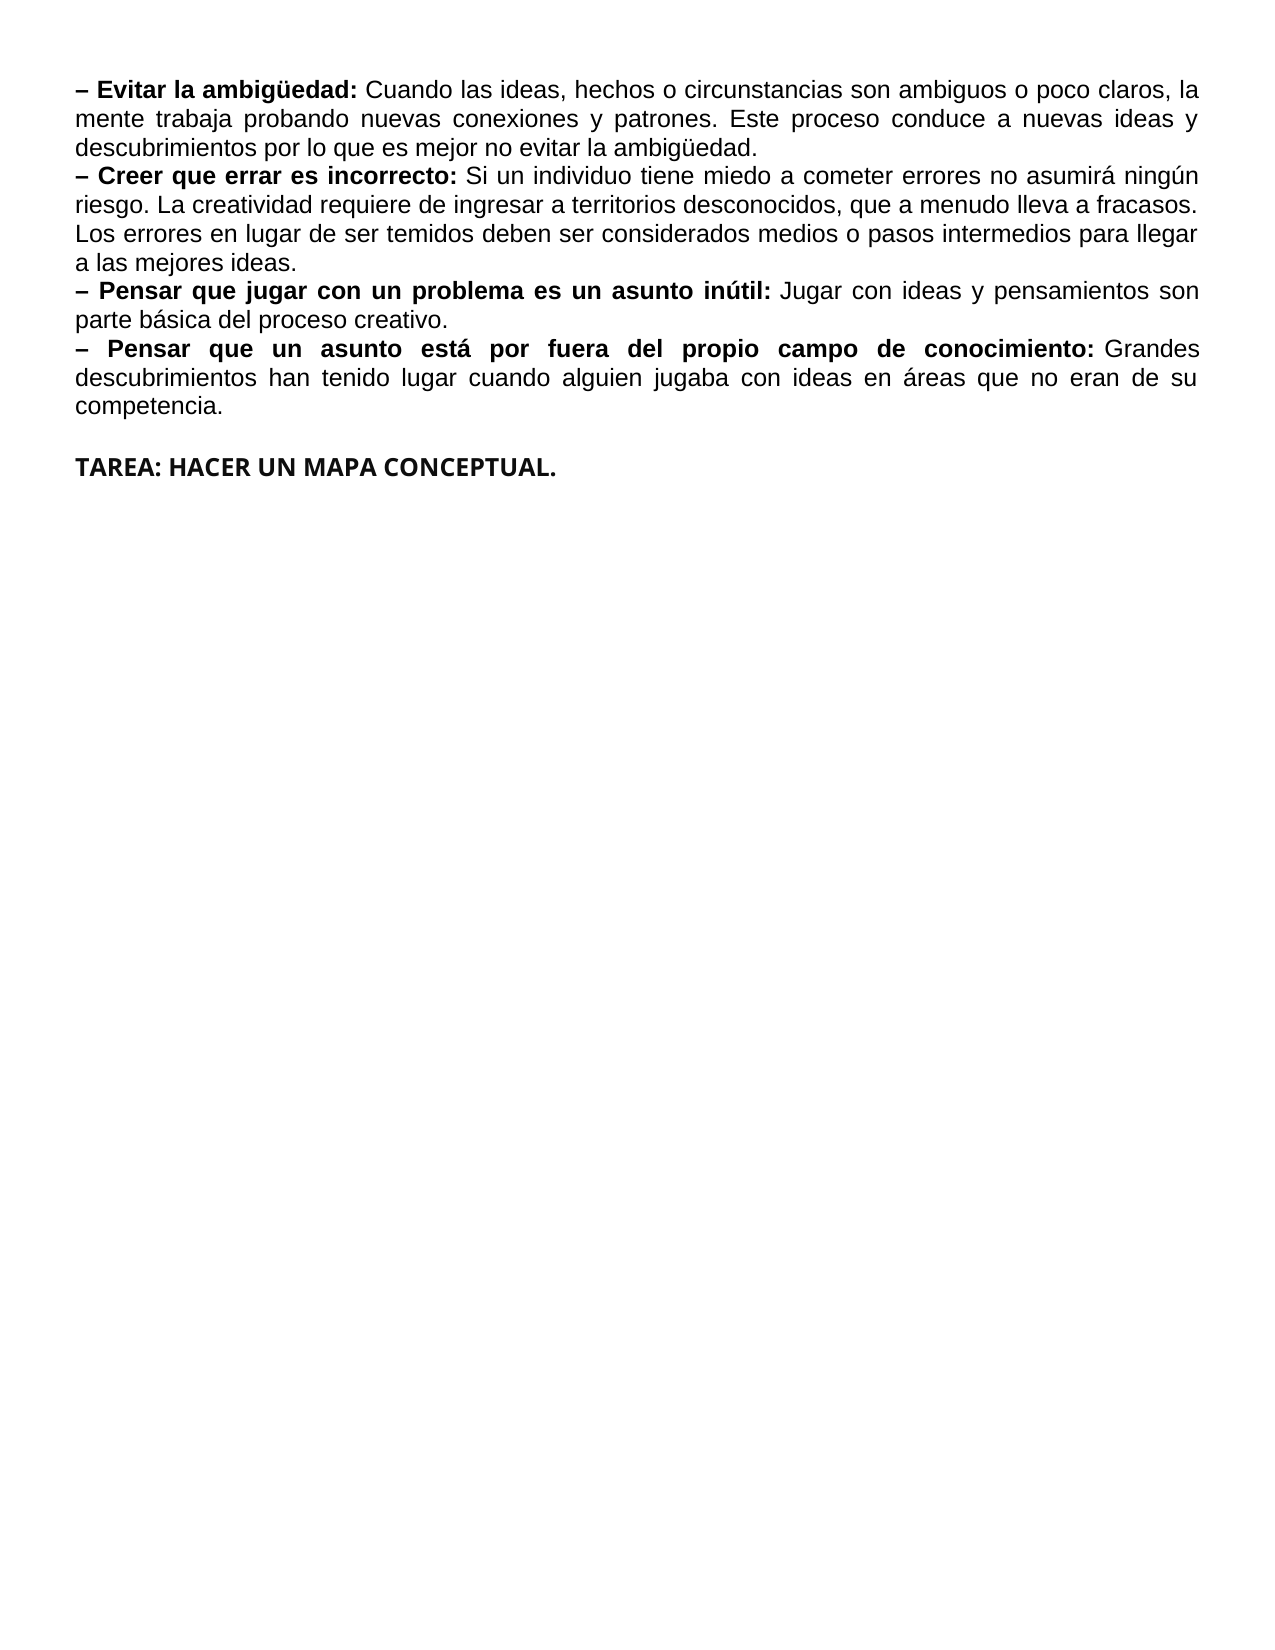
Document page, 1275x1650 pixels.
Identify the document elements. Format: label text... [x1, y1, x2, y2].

text – Creer que errar es incorrecto: Si un individuo tiene miedo a cometer errores no asumirá ningún riesgo. La creatividad requiere de ingresar a territorios desconocidos, que a menudo lleva a fracasos. Los errores en lugar de ser temidos deben ser considerados medios o pasos intermedios para llegar a las mejores ideas. [75, 161, 1200, 276]
text TAREA: HACER UN MAPA CONCEPTUAL. [75, 449, 1200, 484]
text – Evitar la ambigüedad: Cuando las ideas, hechos o circunstancias son ambiguos o poco claros, la mente trabaja probando nuevas conexiones y patrones. Este proceso conduce a nuevas ideas y descubrimientos por lo que es mejor no evitar la ambigüedad. [75, 75, 1200, 161]
text – Pensar que un asunto está por fuera del propio campo de conocimiento: Grandes descubrimientos han tenido lugar cuando alguien jugaba con ideas en áreas que no eran de su competencia. [75, 334, 1200, 420]
text – Pensar que jugar con un problema es un asunto inútil: Jugar con ideas y pensamientos son parte básica del proceso creativo. [75, 276, 1200, 334]
